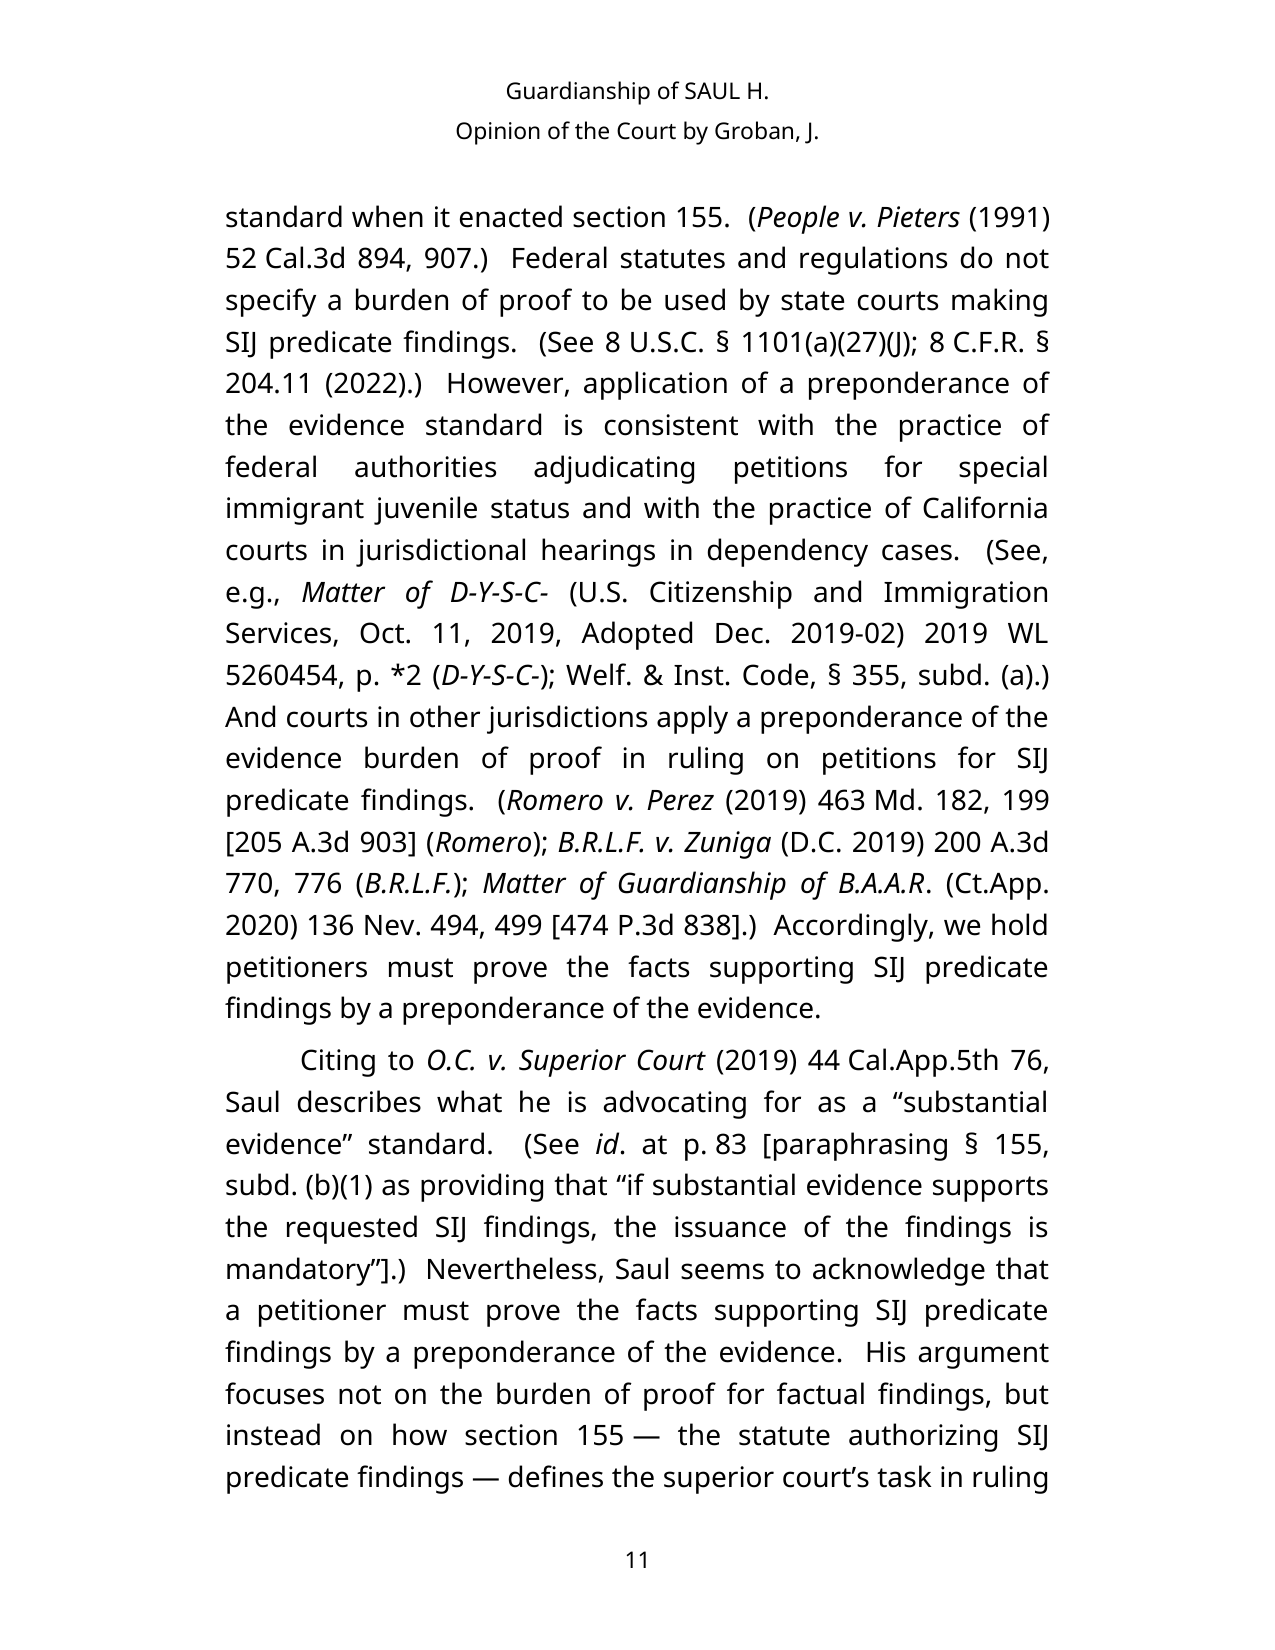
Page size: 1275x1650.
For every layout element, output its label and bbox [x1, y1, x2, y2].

text [225, 194, 1050, 1027]
text [225, 1037, 1050, 1496]
